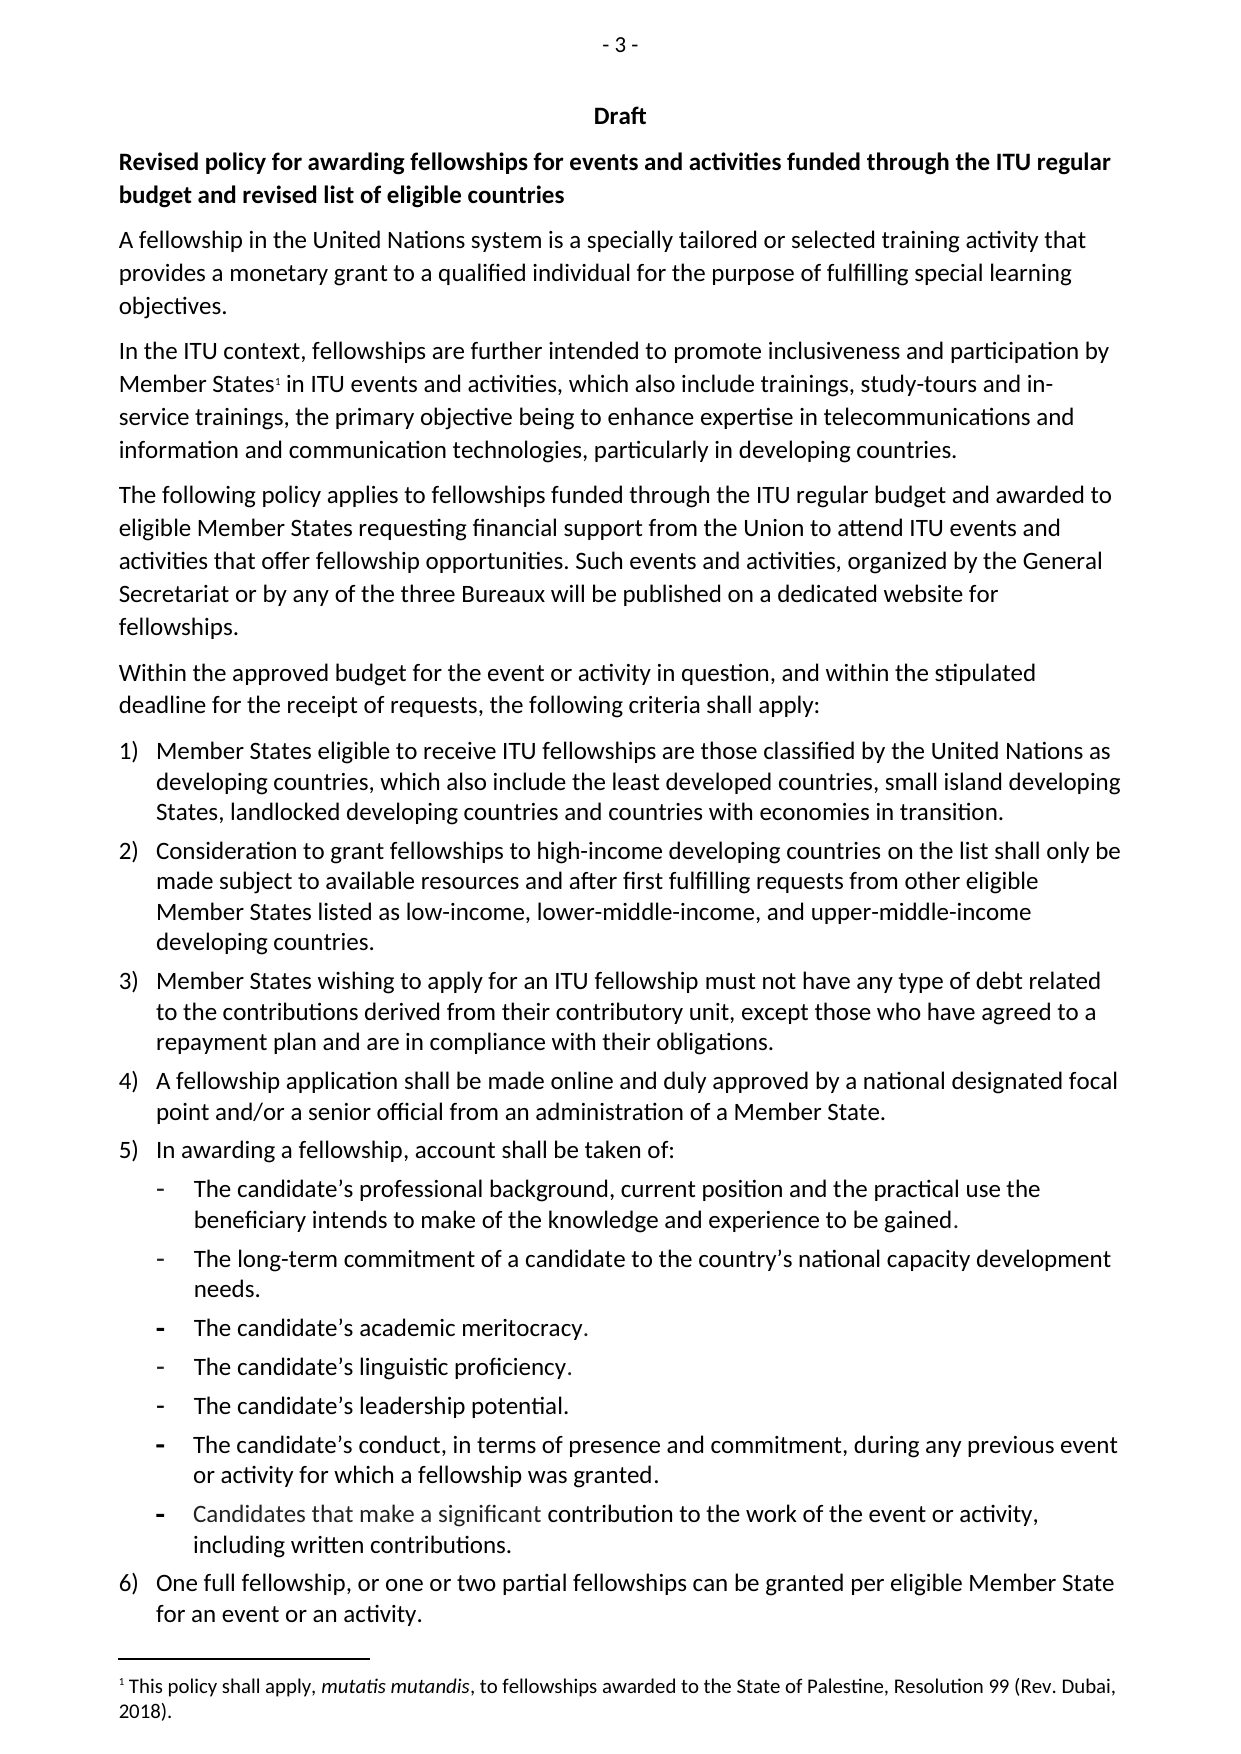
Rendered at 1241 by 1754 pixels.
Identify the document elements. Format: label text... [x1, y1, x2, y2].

text Draft [118, 101, 1122, 131]
list The long-term commitment of a candidate to the country’s national capacity development needs. [156, 1243, 1122, 1304]
list The candidate’s conduct, in terms of presence and commitment, during any previous event or activity for which a fellowship was granted. [156, 1429, 1122, 1490]
list The candidate’s linguistic proficiency. [156, 1351, 1122, 1382]
list A fellowship application shall be made online and duly approved by a national designated focal point and/or a senior official from an administration of a Member State. [118, 1065, 1122, 1126]
list Member States wishing to apply for an ITU fellowship must not have any type of debt related to the contributions derived from their contributory unit, except those who have agreed to a repayment plan and are in compliance with their obligations. [118, 965, 1122, 1057]
text In the ITU context, fellowships are further intended to promote inclusiveness and participation by Member States in ITU events and activities, which also include trainings, study-tours and in-service trainings, the primary objective being to enhance expertise in telecommunications and information and communication technologies, particularly in developing countries. [118, 336, 1122, 465]
list Consideration to grant fellowships to high-income developing countries on the list shall only be made subject to available resources and after first fulfilling requests from other eligible Member States listed as low-income, lower-middle-income, and upper-middle-income developing countries. [118, 835, 1122, 957]
list Member States eligible to receive ITU fellowships are those classified by the United Nations as developing countries, which also include the least developed countries, small island developing States, landlocked developing countries and countries with economies in transition. [118, 735, 1122, 827]
list The candidate’s professional background, current position and the practical use the beneficiary intends to make of the knowledge and experience to be gained. [156, 1173, 1122, 1234]
list The candidate’s leadership potential. [156, 1390, 1122, 1421]
text The following policy applies to fellowships funded through the ITU regular budget and awarded to eligible Member States requesting financial support from the Union to attend ITU events and activities that offer fellowship opportunities. Such events and activities, organized by the General Secretariat or by any of the three Bureaux will be published on a dedicated website for fellowships. [118, 480, 1122, 642]
text Within the approved budget for the event or activity in question, and within the stipulated deadline for the receipt of requests, the following criteria shall apply: [118, 657, 1122, 720]
text Revised policy for awarding fellowships for events and activities funded through the ITU regular budget and revised list of eligible countries [118, 146, 1122, 209]
list In awarding a fellowship, account shall be taken of: [118, 1135, 1122, 1165]
list The candidate’s academic meritocracy. [156, 1312, 1122, 1343]
list Candidates that make a significant contribution to the work of the event or activity, including written contributions. [156, 1498, 1122, 1559]
text A fellowship in the United Nations system is a specially tailored or selected training activity that provides a monetary grant to a qualified individual for the purpose of fulfilling special learning objectives. [118, 224, 1122, 321]
list One full fellowship, or one or two partial fellowships can be granted per eligible Member State for an event or an activity. [118, 1568, 1122, 1629]
